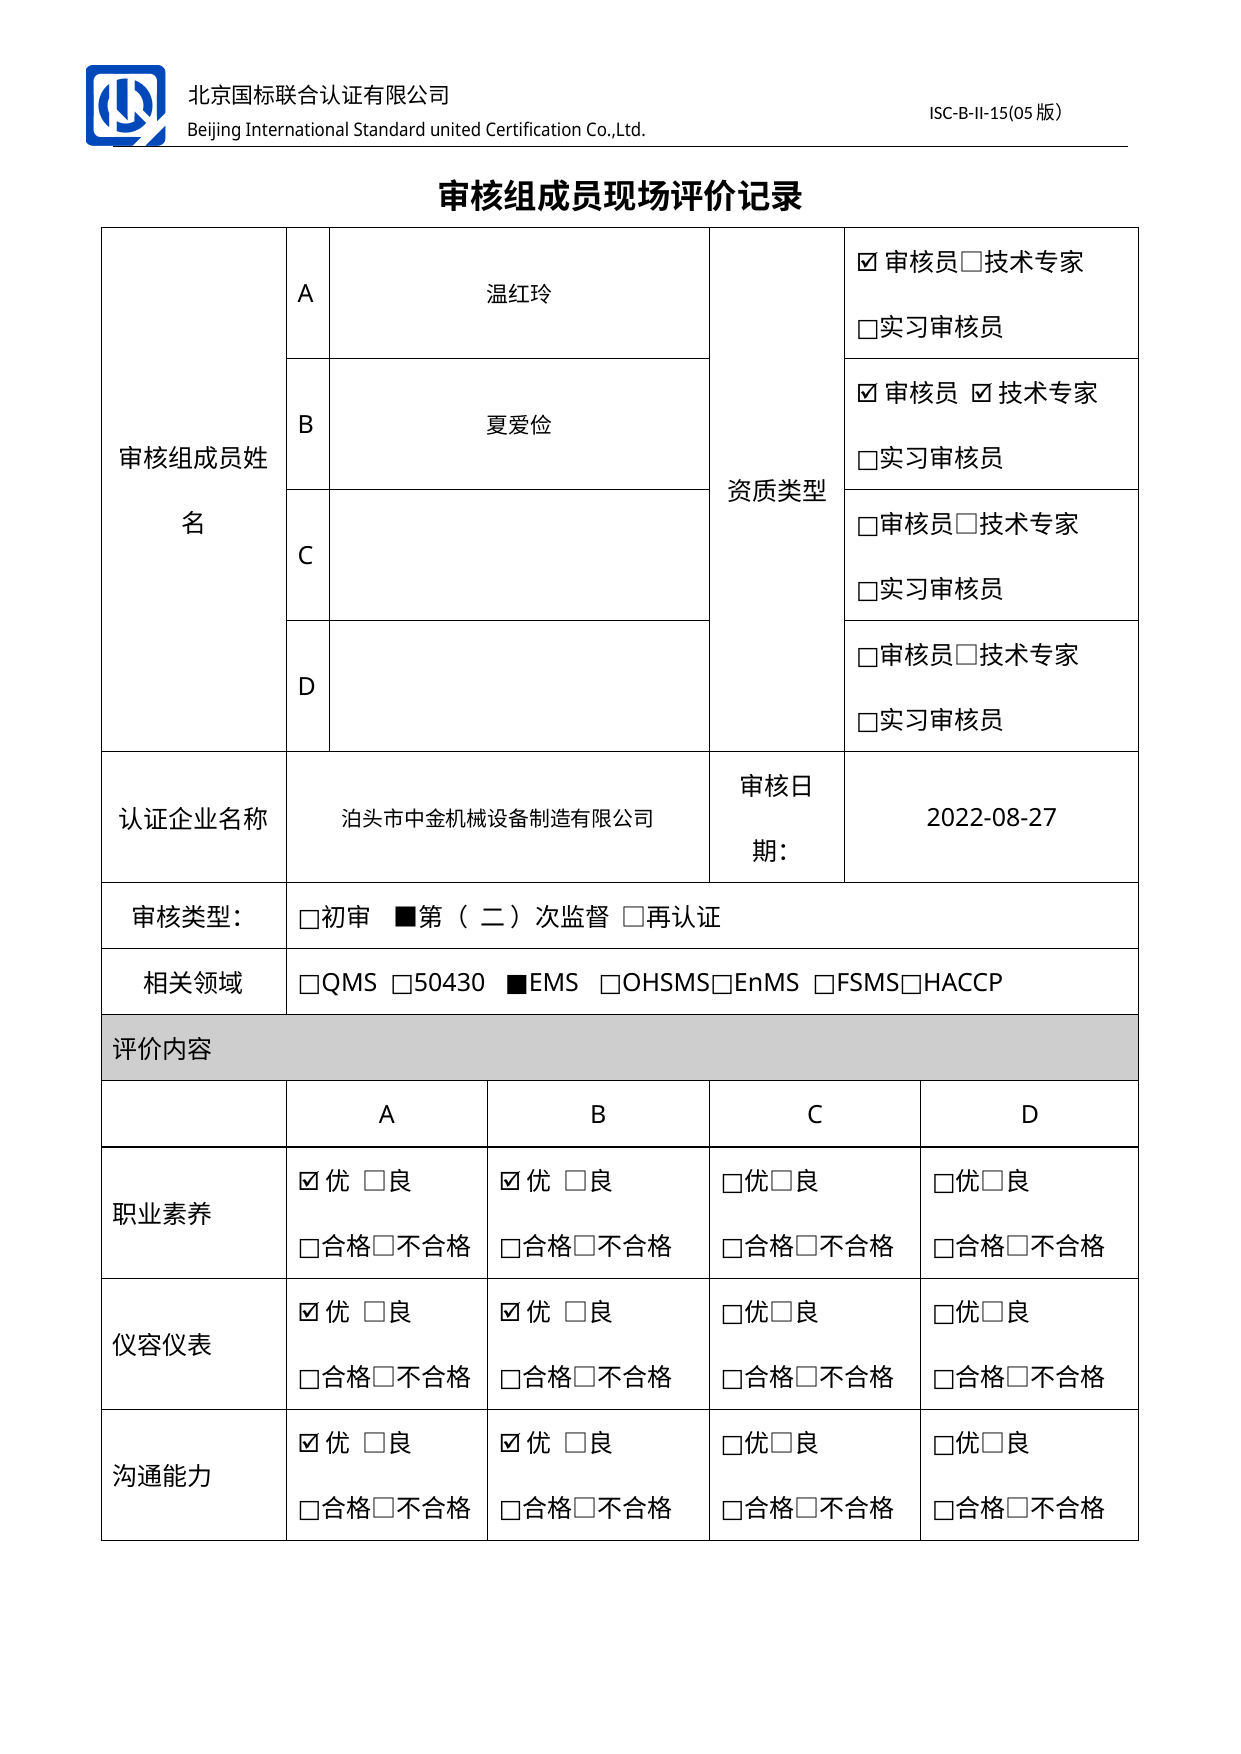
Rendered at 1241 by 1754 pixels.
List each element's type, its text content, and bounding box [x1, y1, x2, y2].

table_cell 沟通能力 [102, 1410, 286, 1539]
table_cell 相关领域 [102, 949, 286, 1014]
table_cell □初审 ■第（ 二 ）次监督 □再认证 [287, 883, 1138, 948]
table_cell 泊头市中金机械设备制造有限公司 [287, 752, 709, 882]
table_cell 夏爱俭 [330, 359, 709, 489]
table_cell □优□良 □合格□不合格 [710, 1148, 920, 1277]
table_cell □优□良 □合格□不合格 [710, 1410, 920, 1539]
picture [86, 65, 166, 146]
table_cell C [710, 1081, 920, 1146]
table_cell 评价内容 [102, 1015, 1138, 1080]
table_cell □优□良 □合格□不合格 [710, 1279, 920, 1408]
table_header 审核组成员姓名 [102, 228, 286, 751]
table_cell [330, 621, 709, 751]
table_cell □优□良 □合格□不合格 [921, 1148, 1138, 1277]
table_cell □审核员□技术专家 □实习审核员 [845, 490, 1138, 620]
table_cell B [488, 1081, 709, 1146]
table_cell B [287, 359, 329, 489]
table_cell 2022-08-27 [845, 752, 1138, 882]
table_cell 优 □良 □合格□不合格 [287, 1410, 487, 1539]
table_cell □审核员□技术专家 □实习审核员 [845, 621, 1138, 751]
table_cell D [921, 1081, 1138, 1146]
table_cell [330, 490, 709, 620]
table_cell [102, 1081, 286, 1146]
table_cell 审核类型： [102, 883, 286, 948]
table_cell D [287, 621, 329, 751]
table_cell 优 □良 □合格□不合格 [287, 1148, 487, 1277]
table_cell □优□良 □合格□不合格 [921, 1279, 1138, 1408]
table_header 资质类型 [710, 228, 844, 751]
table_cell 职业素养 [102, 1148, 286, 1277]
table_cell □QMS □50430 ■EMS □OHSMS□EnMS □FSMS□HACCP [287, 949, 1138, 1014]
table_cell A [287, 1081, 487, 1146]
table_cell 优 □良 □合格□不合格 [488, 1148, 709, 1277]
table_cell 审核员 技术专家 □实习审核员 [845, 359, 1138, 489]
text 审核组成员现场评价记录 [112, 162, 1128, 227]
table_cell 审核日期： [710, 752, 844, 882]
table_cell 仪容仪表 [102, 1279, 286, 1408]
table_cell 优 □良 □合格□不合格 [287, 1279, 487, 1408]
table_cell 认证企业名称 [102, 752, 286, 882]
table_cell □优□良 □合格□不合格 [921, 1410, 1138, 1539]
table_header 温红玲 [330, 228, 709, 358]
table_cell 优 □良 □合格□不合格 [488, 1279, 709, 1408]
table_cell 优 □良 □合格□不合格 [488, 1410, 709, 1539]
table_header 审核员□技术专家 □实习审核员 [845, 228, 1138, 358]
table_header A [287, 228, 329, 358]
table_cell C [287, 490, 329, 620]
